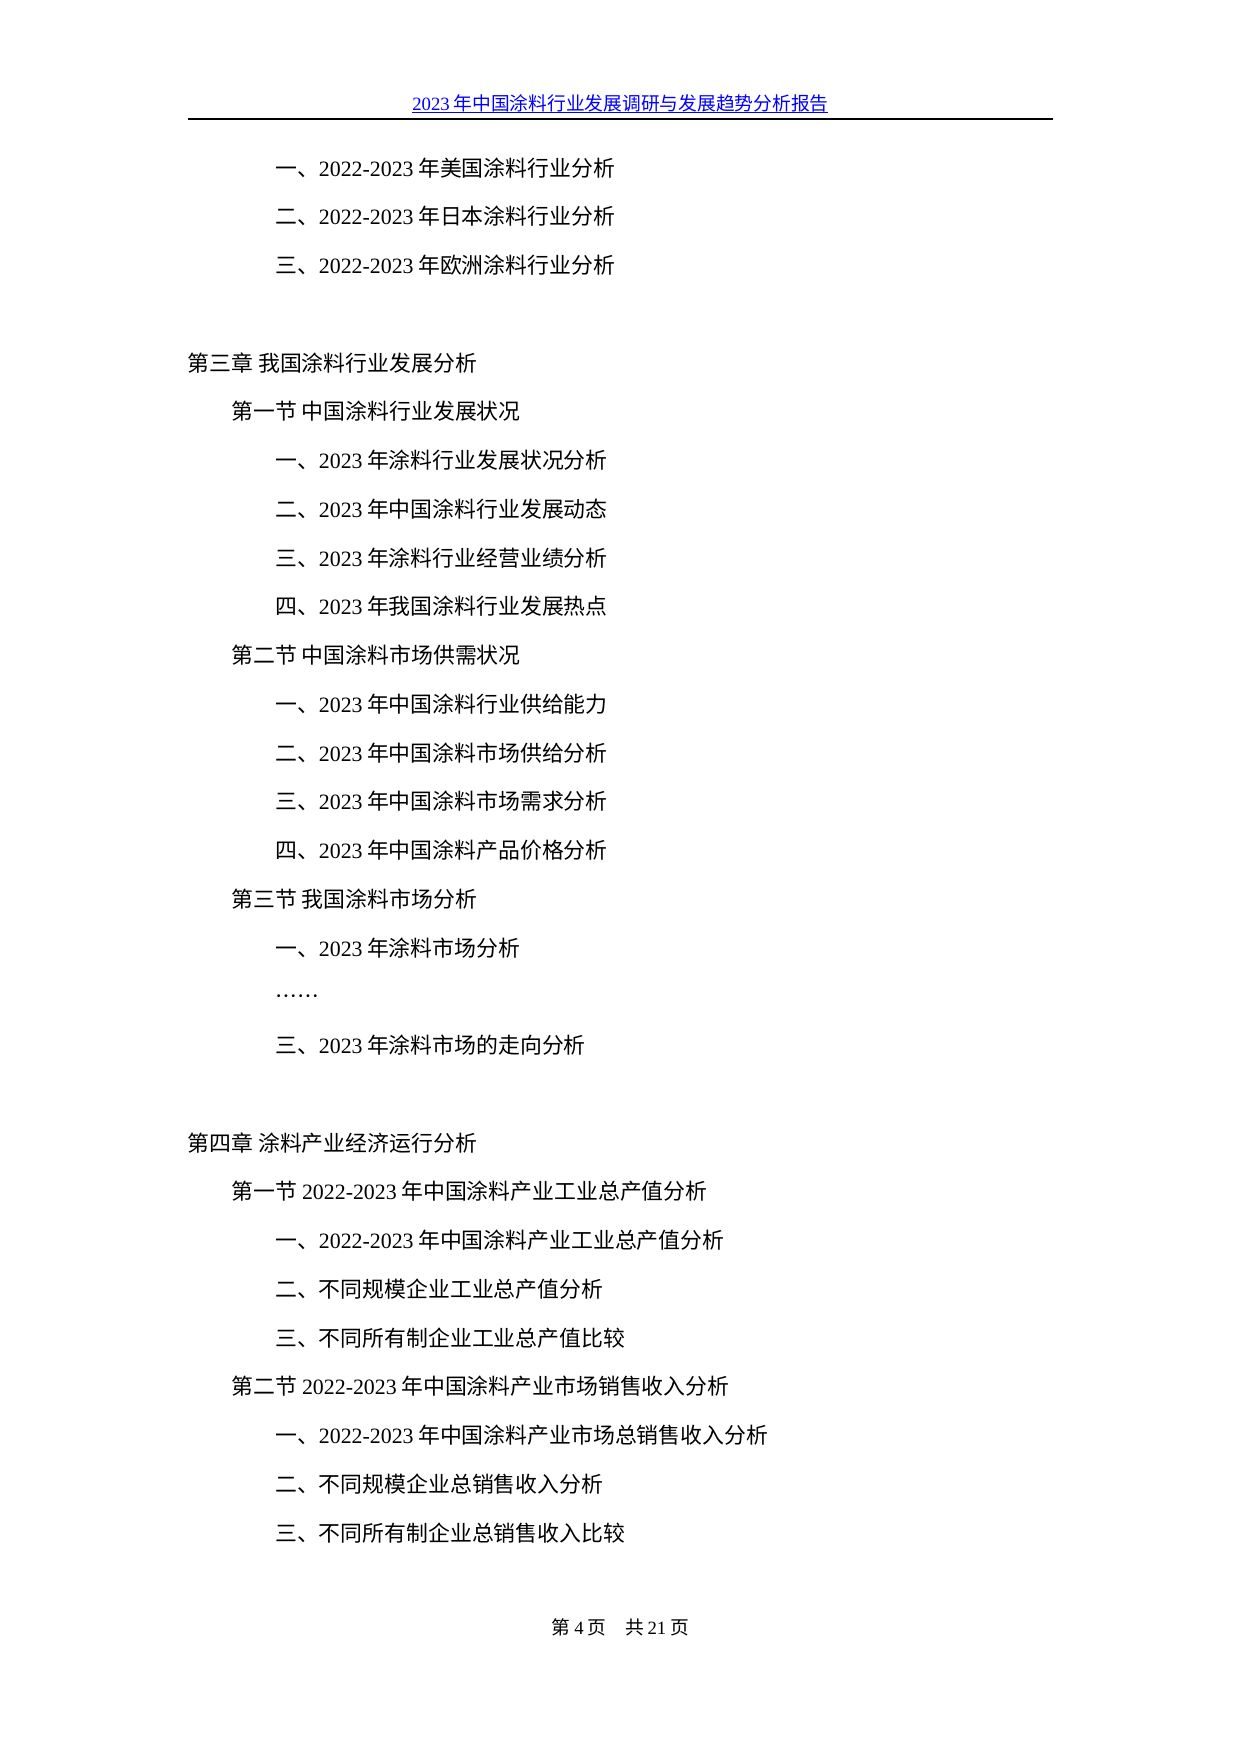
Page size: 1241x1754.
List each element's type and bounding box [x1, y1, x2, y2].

text [187, 150, 1053, 1548]
